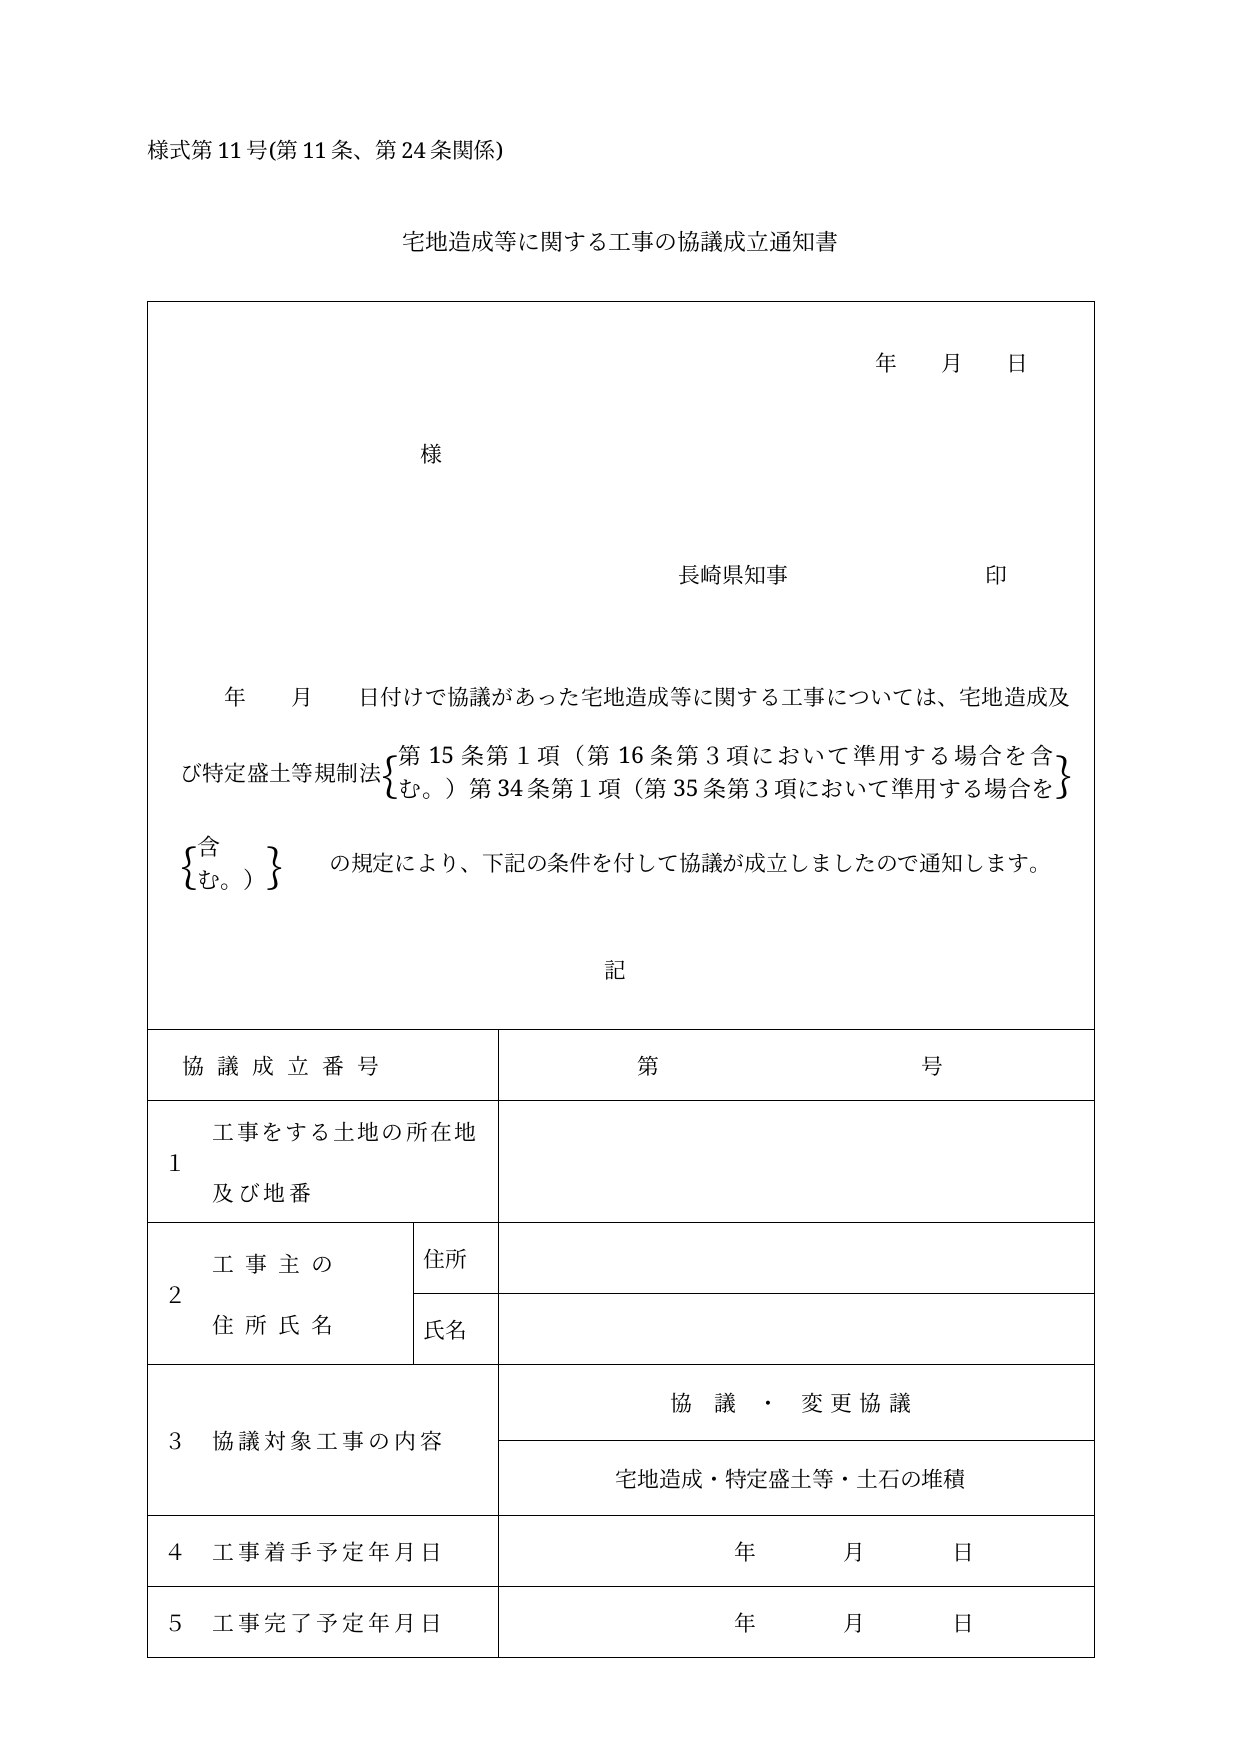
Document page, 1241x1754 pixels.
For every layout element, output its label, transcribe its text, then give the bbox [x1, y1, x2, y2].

table_cell [499, 1223, 1094, 1293]
table_cell 協 議 ・ 変更協議 [499, 1365, 1094, 1439]
table_cell ４ [148, 1516, 202, 1586]
table_cell ２ [148, 1223, 202, 1364]
table_cell 工事をする土地の所在地 及び地番 [202, 1101, 498, 1222]
table_cell 工事完了予定年月日 [202, 1587, 498, 1657]
table_cell 住所 [414, 1223, 498, 1293]
table_cell 協議対象工事の内容 [202, 1365, 498, 1515]
table_cell ５ [148, 1587, 202, 1657]
table_cell 氏名 [414, 1294, 498, 1364]
table_header 年 月 日 様 長崎県知事 印 年 月 日付けで協議があった宅地造成等に関する工事については、宅地造成及び特定盛土等規制法第15条第１項（第16条第３項において準用する場合を含む。）第34条第１項（第35条第３項において準用する場合を含む。） の規定により、下記の条件を付して協議が成立しましたので通知します。 記 [148, 302, 1094, 1029]
table_cell [499, 1294, 1094, 1364]
table_cell [499, 1101, 1094, 1222]
text 宅地造成等に関する工事の協議成立通知書 [148, 210, 1092, 270]
table_cell １ [148, 1101, 202, 1222]
table_cell ３ [148, 1365, 202, 1515]
table_cell 第 号 [499, 1030, 1094, 1100]
table_cell 年 月 日 [499, 1587, 1094, 1657]
table_cell 工事主の 住所氏名 [202, 1223, 413, 1364]
text 様式第11号(第11条、第24条関係) [148, 119, 1092, 179]
table_cell 年 月 日 [499, 1516, 1094, 1586]
table_cell 協議成立番号 [148, 1030, 498, 1100]
table_cell 工事着手予定年月日 [202, 1516, 498, 1586]
table_cell 宅地造成・特定盛土等・土石の堆積 [499, 1441, 1094, 1515]
